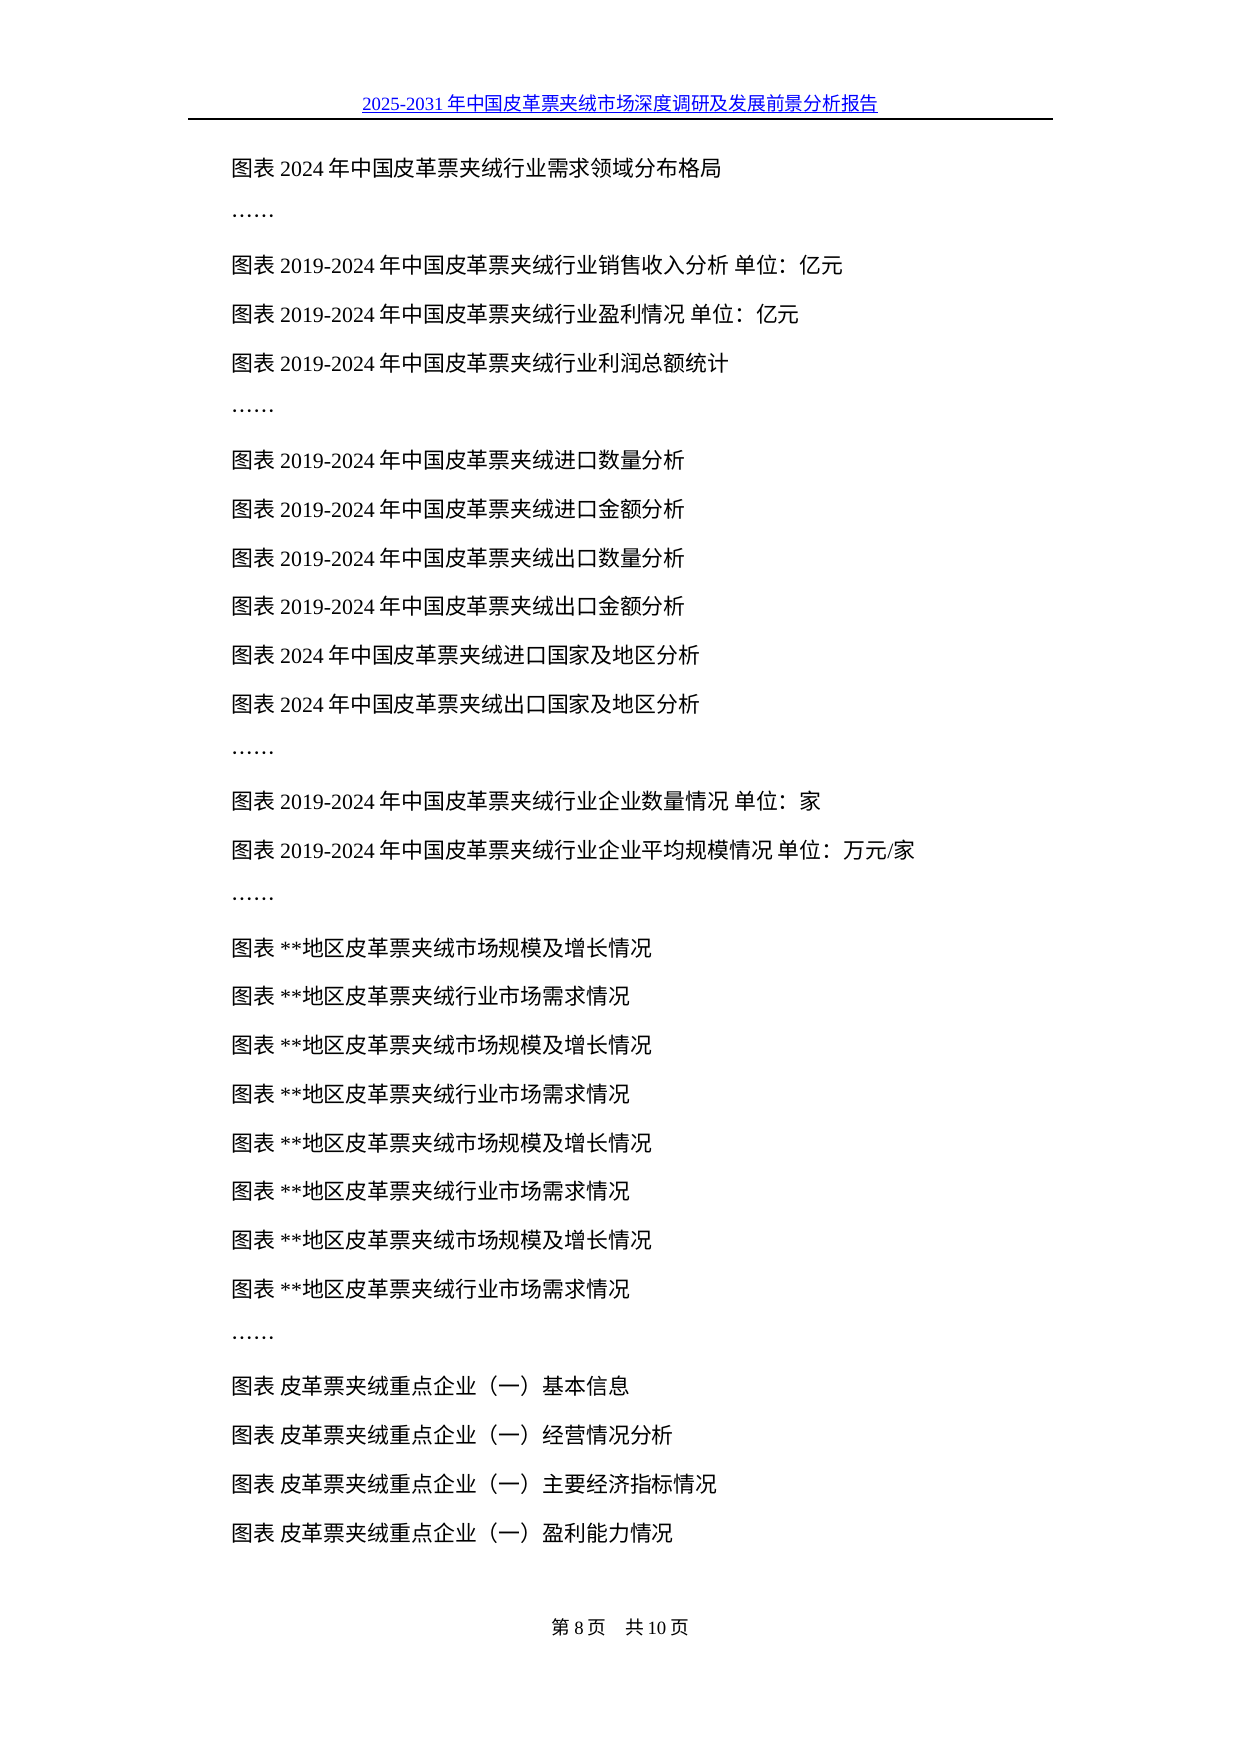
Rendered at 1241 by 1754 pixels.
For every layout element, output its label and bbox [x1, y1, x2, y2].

text [187, 150, 1053, 1548]
